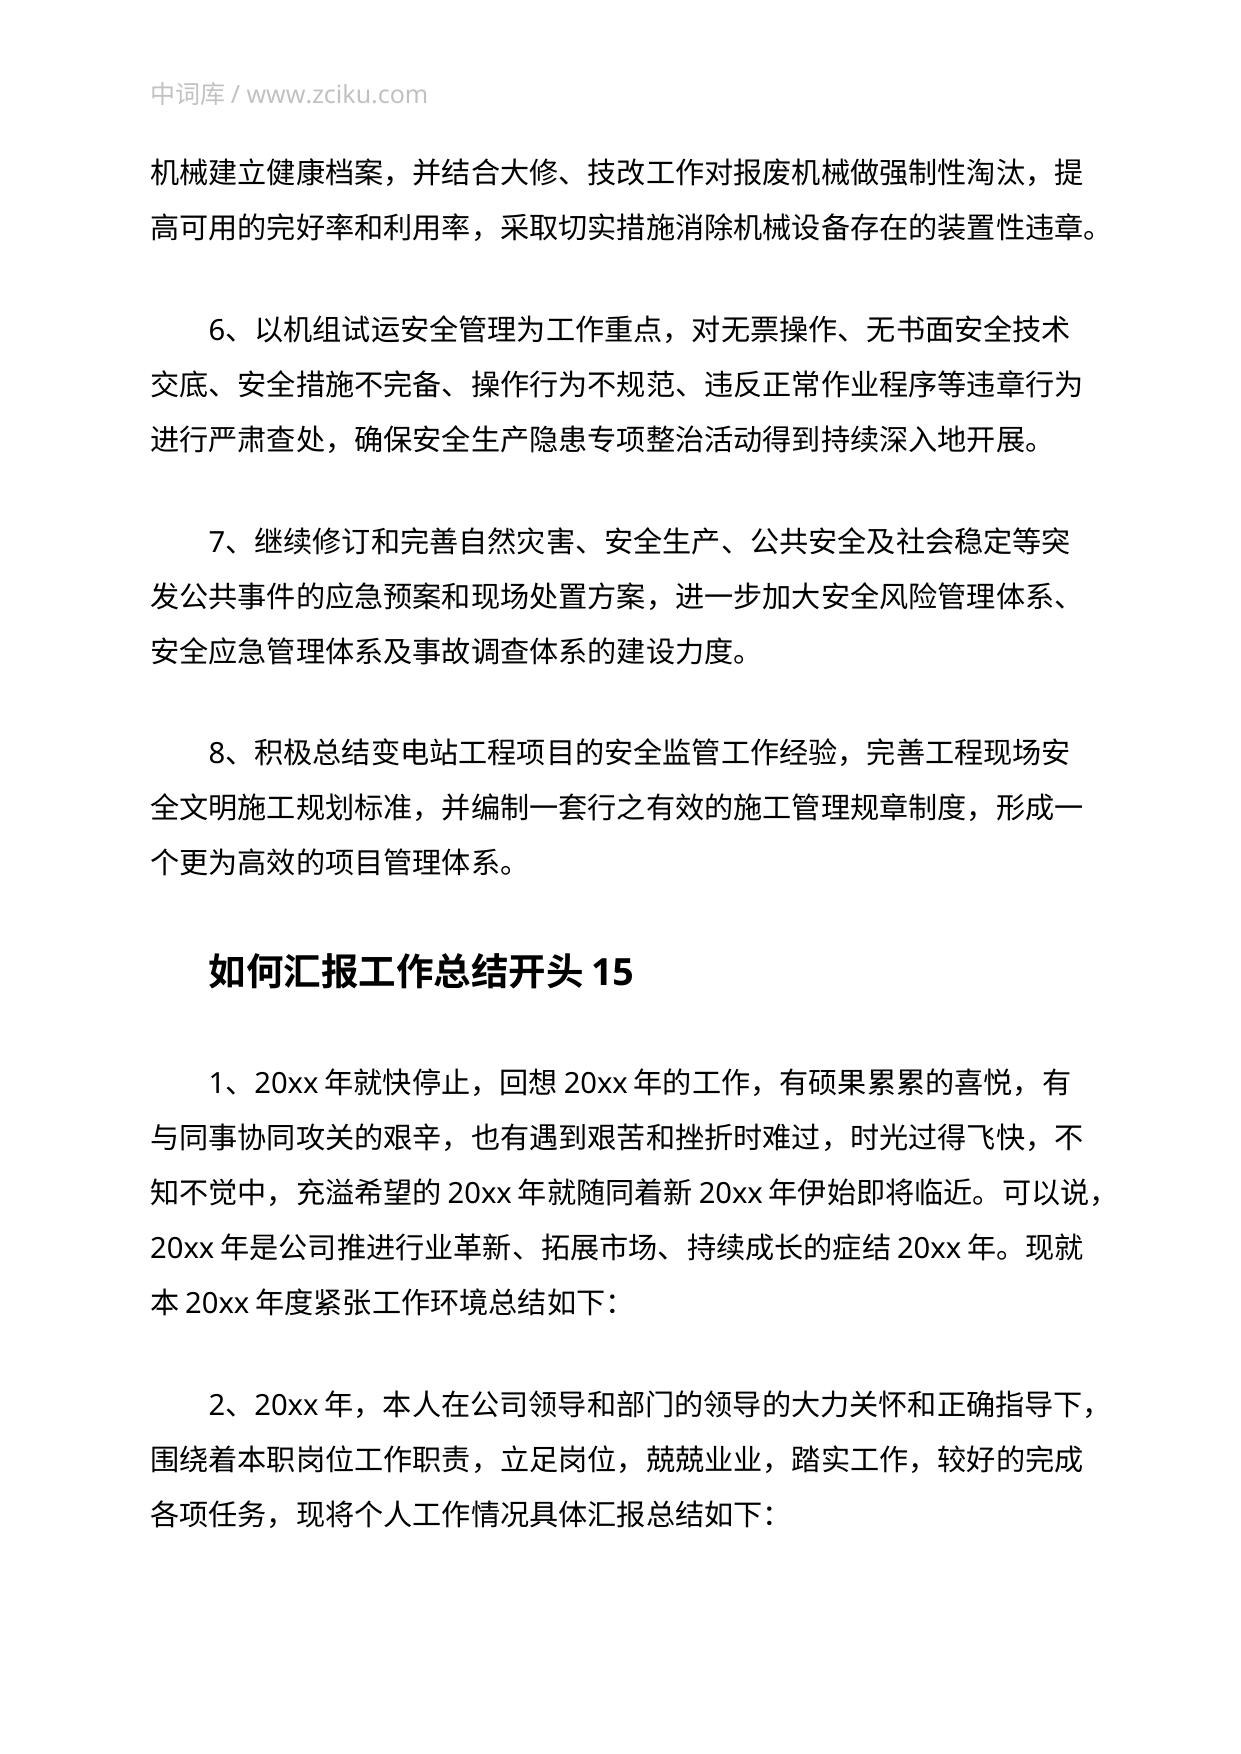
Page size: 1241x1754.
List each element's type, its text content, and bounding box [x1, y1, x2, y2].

text 6、以机组试运安全管理为工作重点，对无票操作、无书面安全技术交底、安全措施不完备、操作行为不规范、违反正常作业程序等违章行为进行严肃查处，确保安全生产隐患专项整治活动得到持续深入地开展。 [150, 307, 1090, 459]
text 8、积极总结变电站工程项目的安全监管工作经验，完善工程现场安全文明施工规划标准，并编制一套行之有效的施工管理规章制度，形成一个更为高效的项目管理体系。 [150, 730, 1090, 882]
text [150, 150, 1090, 247]
text 如何汇报工作总结开头15 [150, 942, 1090, 996]
text 2、20xx年，本人在公司领导和部门的领导的大力关怀和正确指导下，围绕着本职岗位工作职责，立足岗位，兢兢业业，踏实工作，较好的完成各项任务，现将个人工作情况具体汇报总结如下： [150, 1381, 1090, 1533]
text 7、继续修订和完善自然灾害、安全生产、公共安全及社会稳定等突发公共事件的应急预案和现场处置方案，进一步加大安全风险管理体系、安全应急管理体系及事故调查体系的建设力度。 [150, 518, 1090, 671]
text 1、20xx年就快停止，回想20xx年的工作，有硕果累累的喜悦，有与同事协同攻关的艰辛，也有遇到艰苦和挫折时难过，时光过得飞快，不知不觉中，充溢希望的20xx年就随同着新20xx年伊始即将临近。可以说，20xx年是公司推进行业革新、拓展市场、持续成长的症结20xx年。现就本20xx年度紧张工作环境总结如下： [150, 1059, 1090, 1322]
